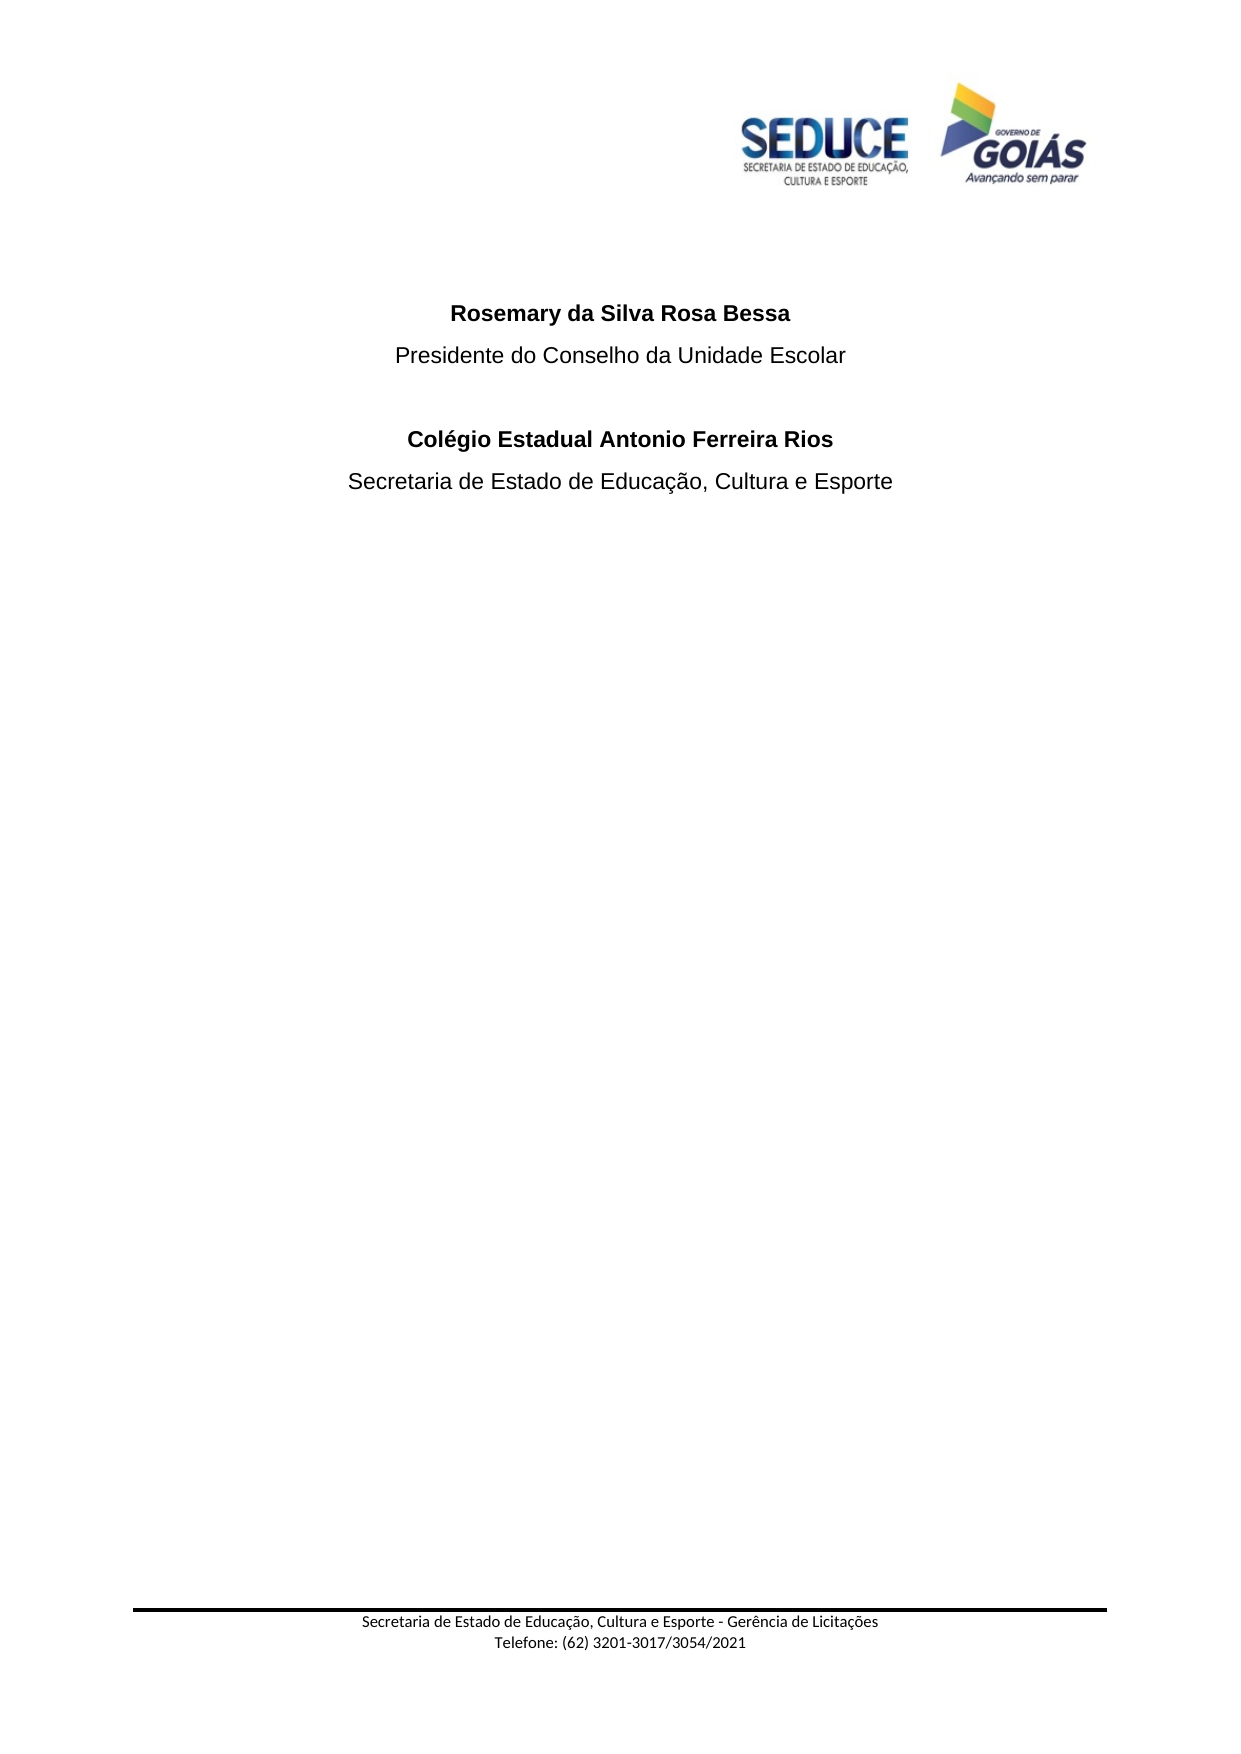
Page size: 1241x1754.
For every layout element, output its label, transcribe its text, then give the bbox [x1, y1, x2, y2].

text Presidente do Conselho da Unidade Escolar [133, 342, 1107, 368]
picture [726, 73, 1108, 216]
text Secretaria de Estado de Educação, Cultura e Esporte [133, 468, 1107, 494]
text Colégio Estadual Antonio Ferreira Rios [133, 426, 1107, 452]
text Rosemary da Silva Rosa Bessa [133, 300, 1107, 326]
